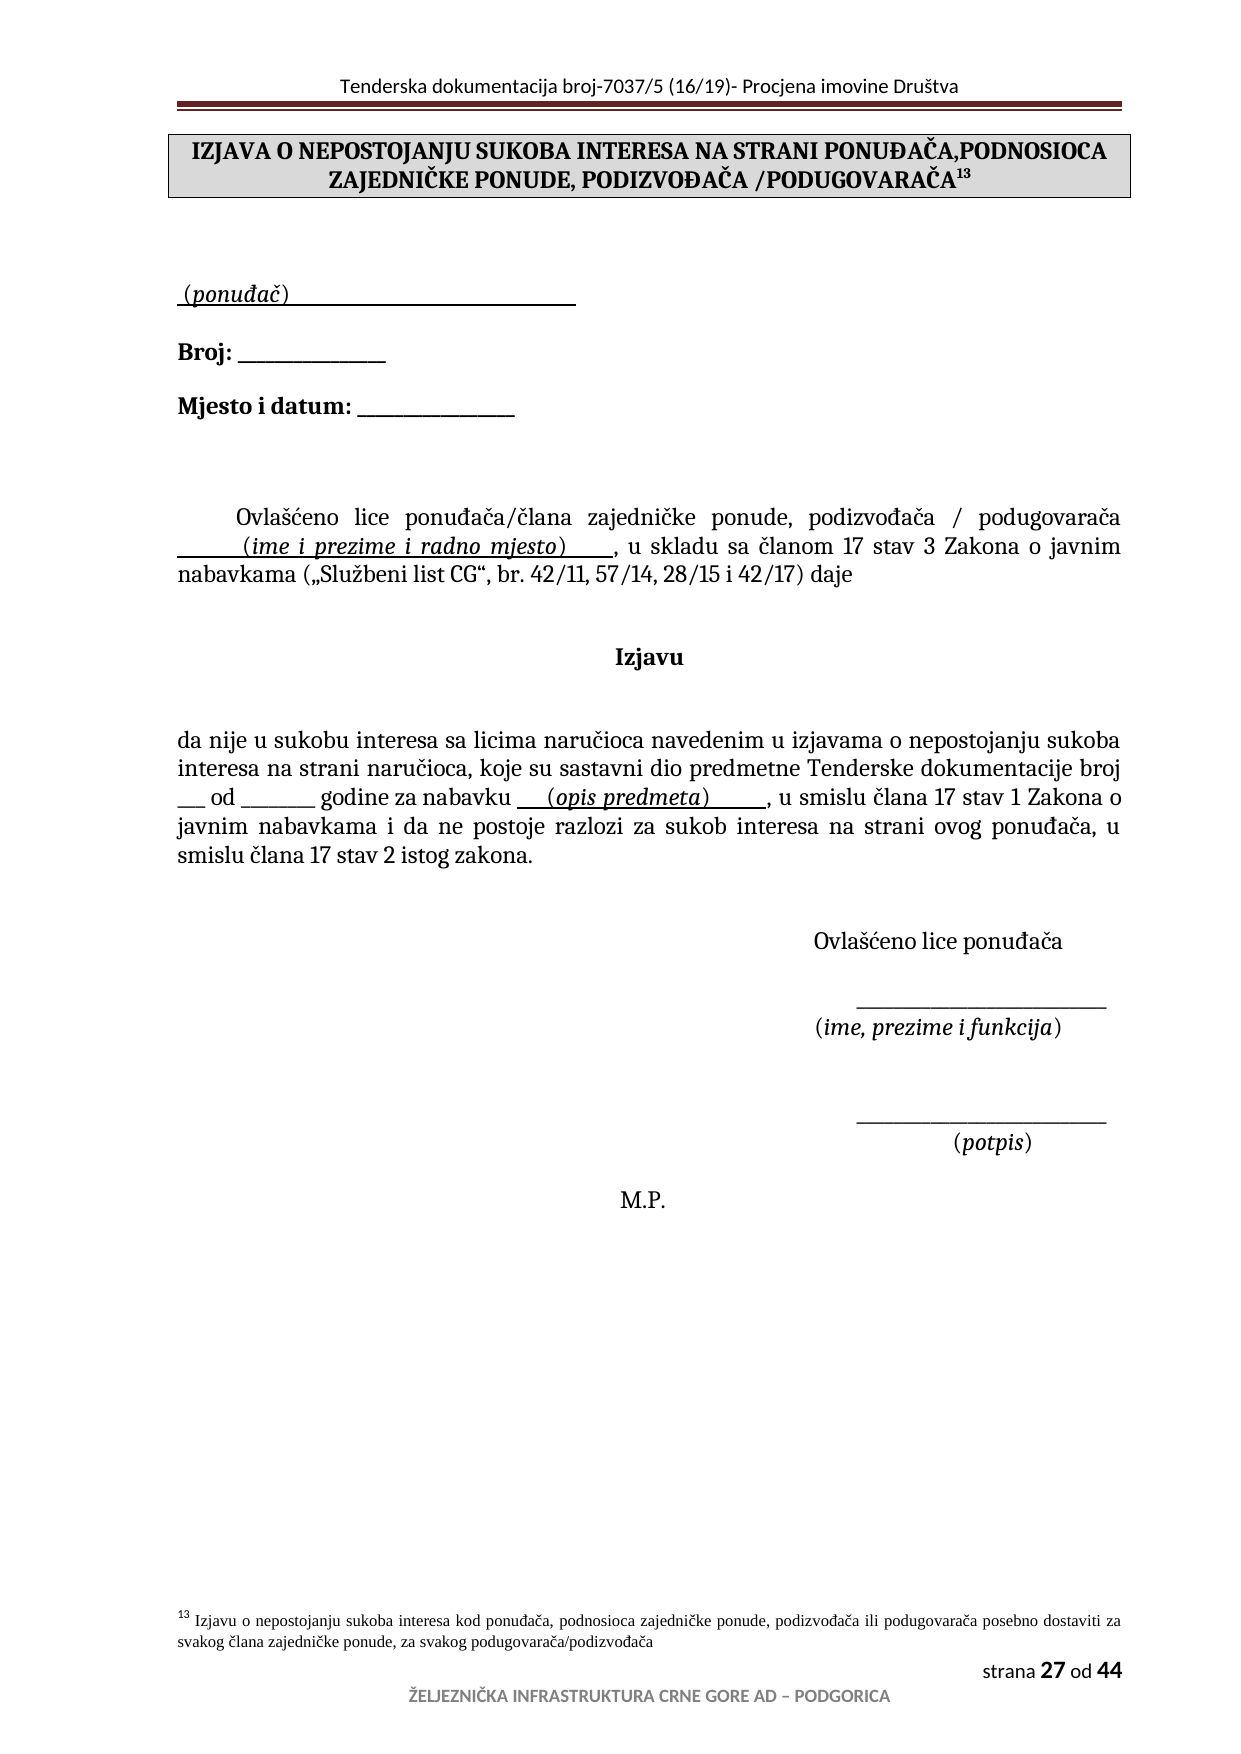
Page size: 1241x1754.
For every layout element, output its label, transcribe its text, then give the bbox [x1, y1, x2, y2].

text Izjavu [177, 643, 1122, 672]
text ___________________________ [177, 1099, 1107, 1128]
text ___________________________ [177, 984, 1107, 1013]
text Broj: ________________ [177, 338, 1122, 366]
subtitle IZJAVA O NEPOSTOJANJU SUKOBA INTERESA NA STRANI PONUĐAČA,PODNOSIOCA ZAJEDNIČKE PONUDE, PODIZVOĐAČA /PODUGOVARAČA [169, 135, 1130, 197]
text M.P. [177, 1186, 1122, 1214]
text Ovlašćeno lice ponuđača/člana zajedničke ponude, podizvođača / podugovarača (ime i prezime i radno mjesto) , u skladu sa članom 17 stav 3 Zakona o javnim nabavkama („Službeni list CG“, br. 42/11, 57/14, 28/15 i 42/17) daje [177, 503, 1122, 589]
text (ponuđač) [177, 280, 1122, 309]
text (ime, prezime i funkcija) [177, 1013, 1062, 1042]
text Ovlašćeno lice ponuđača [177, 927, 1063, 956]
text da nije u sukobu interesa sa licima naručioca navedenim u izjavama o nepostojanju sukoba interesa na strani naručioca, koje su sastavni dio predmetne Tenderske dokumentacije broj ___ od ________ godine za nabavku (opis predmeta) , u smislu člana 17 stav 1 Zakona o javnim nabavkama i da ne postoje razlozi za sukob interesa na strani ovog ponuđača, u smislu člana 17 stav 2 istog zakona. [177, 726, 1122, 869]
text Mjesto i datum: _________________ [177, 392, 1122, 420]
text (potpis) [177, 1128, 1033, 1157]
